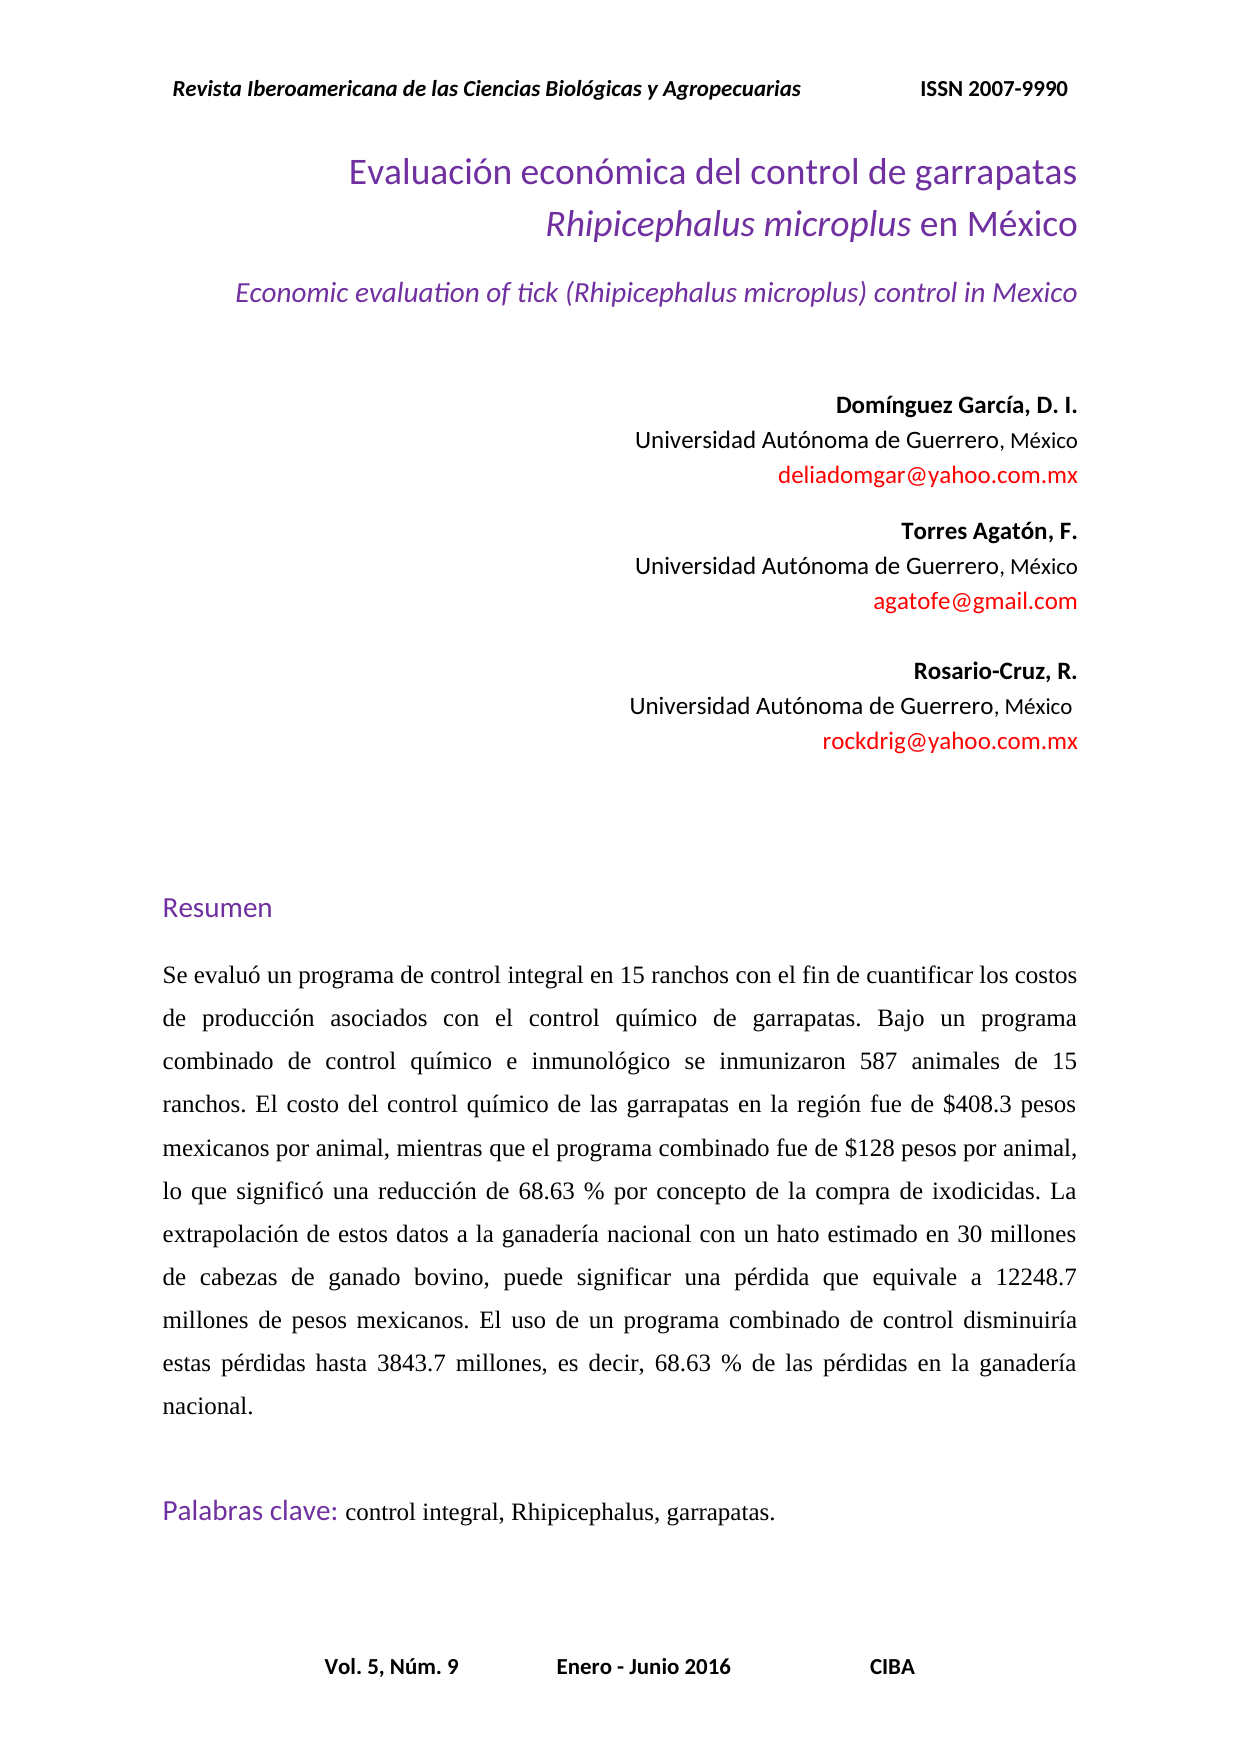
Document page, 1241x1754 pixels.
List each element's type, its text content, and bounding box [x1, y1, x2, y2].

text Evaluación económica del control de garrapatas Rhipicephalus microplus en México [162, 148, 1078, 246]
text Se evaluó un programa de control integral en 15 ranchos con el fin de cuantificar los costos de producción asociados con el control químico de garrapatas. Bajo un programa combinado de control químico e inmunológico se inmunizaron 587 animales de 15 ranchos. El costo del control químico de las garrapatas en la región fue de $408.3 pesos mexicanos por animal, mientras que el programa combinado fue de $128 pesos por animal, lo que significó una reducción de 68.63 % por concepto de la compra de ixodicidas. La extrapolación de estos datos a la ganadería nacional con un hato estimado en 30 millones de cabezas de ganado bovino, puede significar una pérdida que equivale a 12248.7 millones de pesos mexicanos. El uso de un programa combinado de control disminuiría estas pérdidas hasta 3843.7 millones, es decir, 68.63 % de las pérdidas en la ganadería nacional. [162, 960, 1078, 1420]
text Resumen [162, 889, 1078, 924]
text Torres Agatón, F. Universidad Autónoma de Guerrero, México agatofe@gmail.com Rosario-Cruz, R. Universidad Autónoma de Guerrero, México rockdrig@yahoo.com.mx [162, 515, 1078, 756]
text Domínguez García, D. I. Universidad Autónoma de Guerrero, México deliadomgar@yahoo.com.mx [162, 389, 1078, 490]
text Economic evaluation of tick (Rhipicephalus microplus) control in Mexico [162, 274, 1078, 309]
text Palabras clave: control integral, Rhipicephalus, garrapatas. [162, 1492, 1078, 1528]
